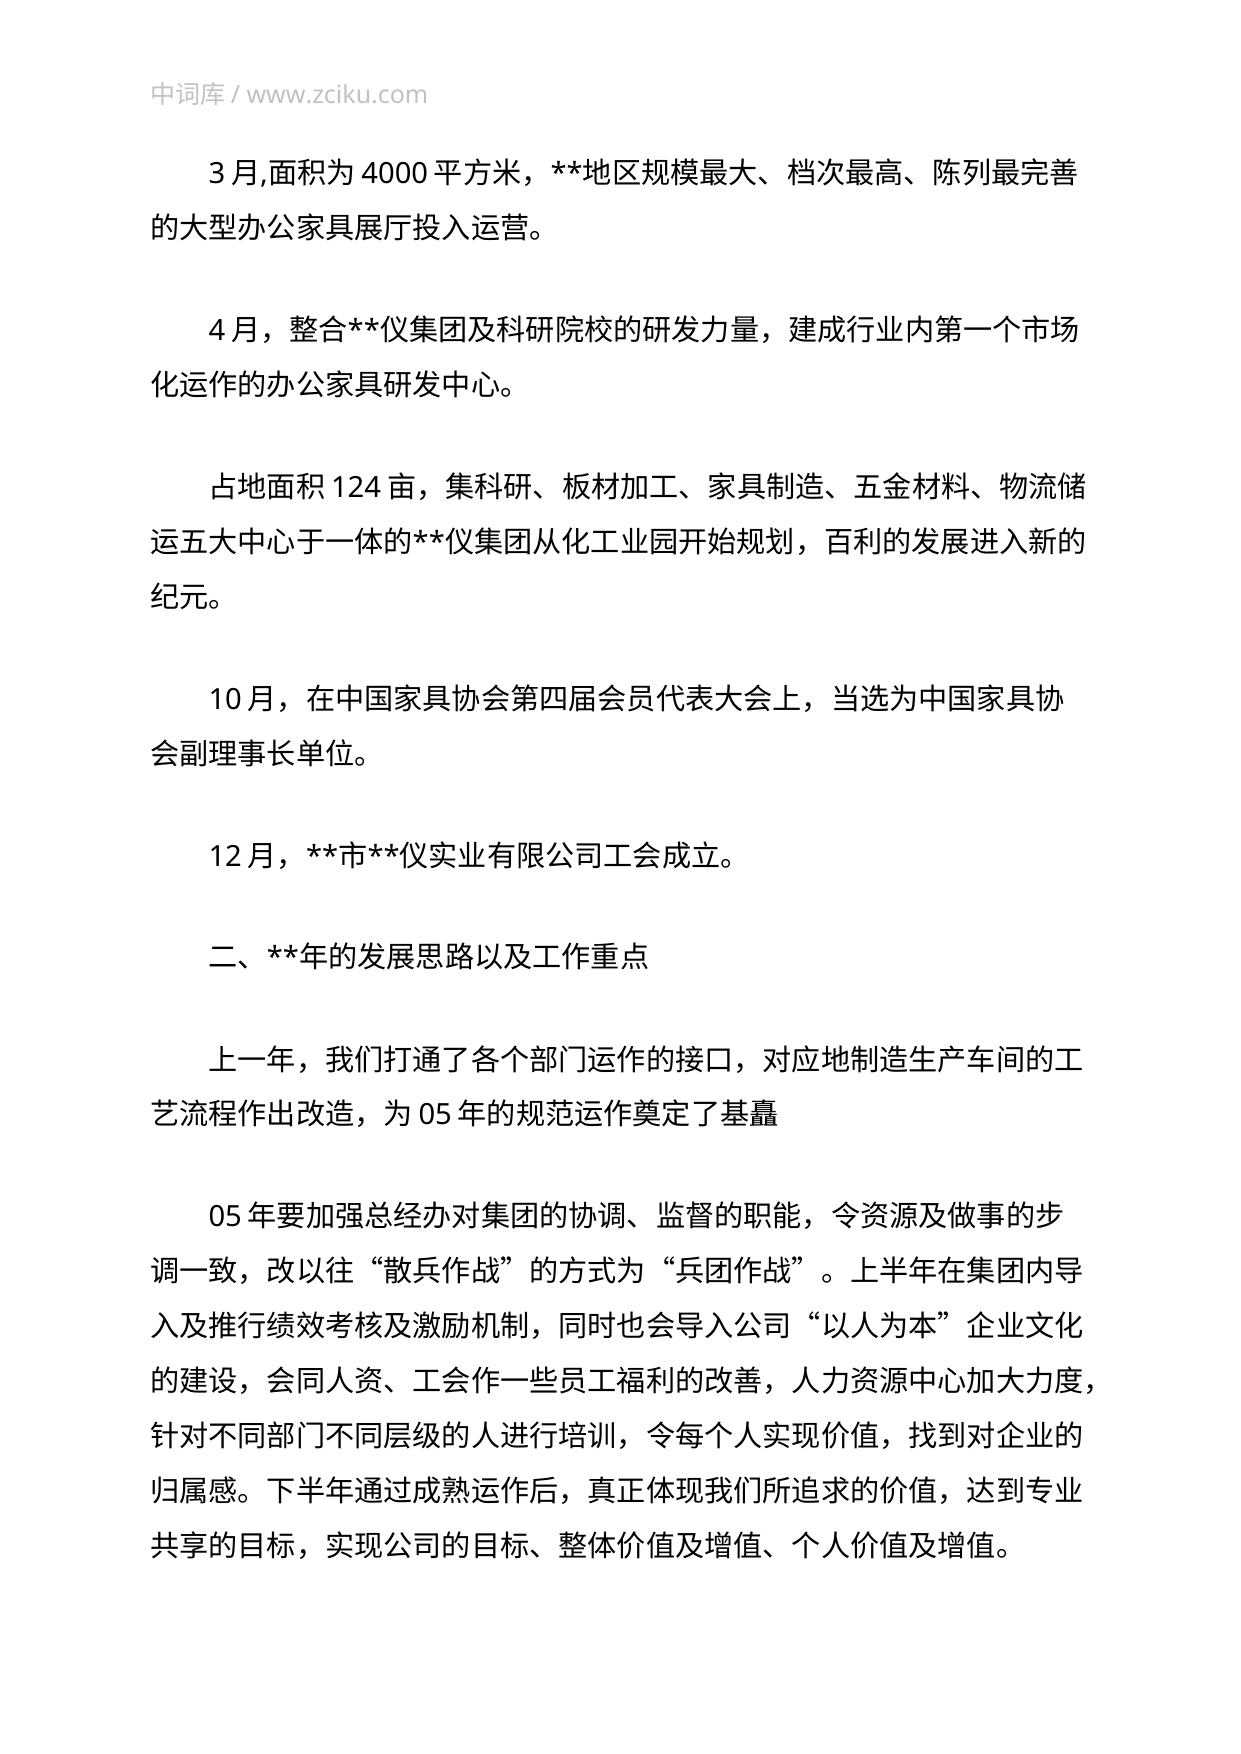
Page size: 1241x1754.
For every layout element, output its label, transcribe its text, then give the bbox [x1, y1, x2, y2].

text 4月，整合**仪集团及科研院校的研发力量，建成行业内第一个市场化运作的办公家具研发中心。 [150, 307, 1090, 404]
text 二、**年的发展思路以及工作重点 [150, 934, 1090, 976]
text 上一年，我们打通了各个部门运作的接口，对应地制造生产车间的工艺流程作出改造，为05年的规范运作奠定了基矗 [150, 1036, 1090, 1133]
text 3月,面积为4000平方米，**地区规模最大、档次最高、陈列最完善的大型办公家具展厅投入运营。 [150, 150, 1090, 247]
text 占地面积124亩，集科研、板材加工、家具制造、五金材料、物流储运五大中心于一体的**仪集团从化工业园开始规划，百利的发展进入新的纪元。 [150, 463, 1090, 616]
text 10月，在中国家具协会第四届会员代表大会上，当选为中国家具协会副理事长单位。 [150, 675, 1090, 773]
text 12月，**市**仪实业有限公司工会成立。 [150, 832, 1090, 874]
text 05年要加强总经办对集团的协调、监督的职能，令资源及做事的步调一致，改以往“散兵作战”的方式为“兵团作战”。上半年在集团内导入及推行绩效考核及激励机制，同时也会导入公司“以人为本”企业文化的建设，会同人资、工会作一些员工福利的改善，人力资源中心加大力度，针对不同部门不同层级的人进行培训，令每个人实现价值，找到对企业的归属感。下半年通过成熟运作后，真正体现我们所追求的价值，达到专业共享的目标，实现公司的目标、整体价值及增值、个人价值及增值。 [150, 1193, 1090, 1565]
